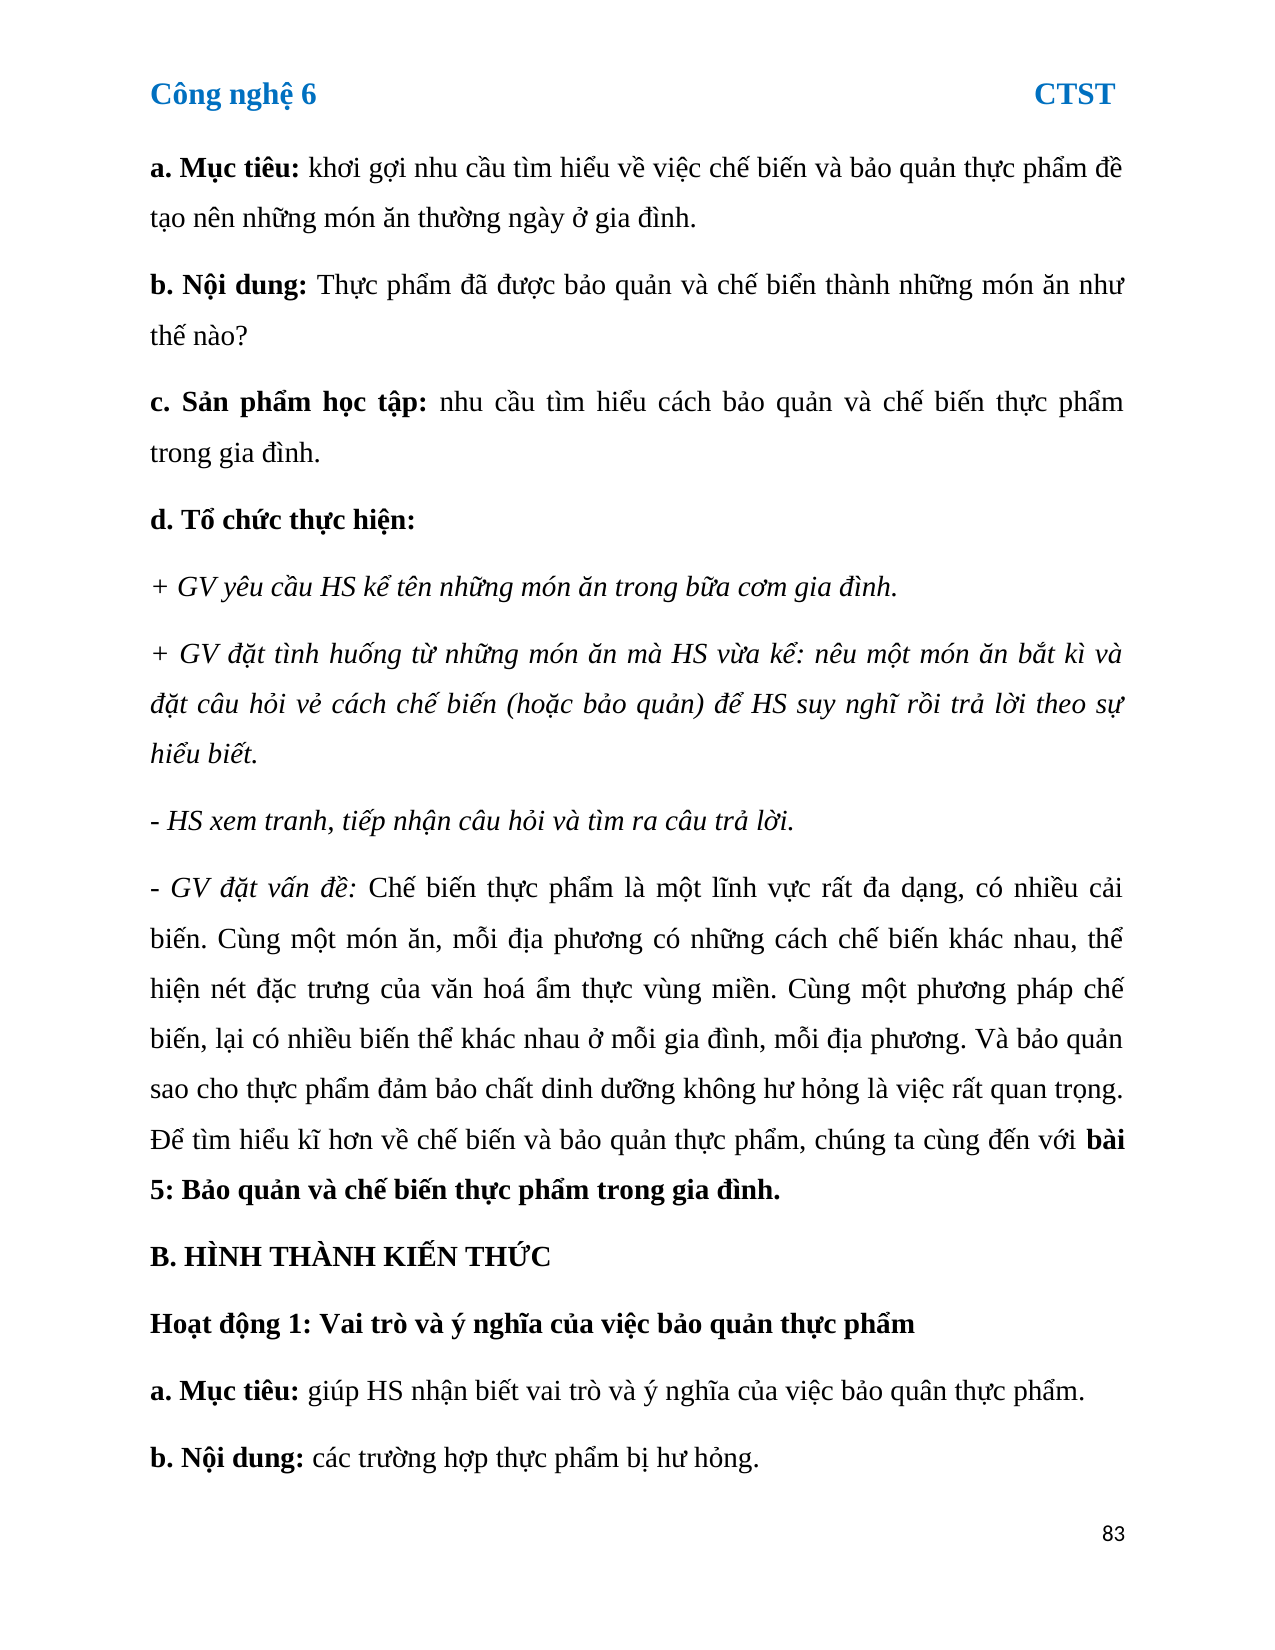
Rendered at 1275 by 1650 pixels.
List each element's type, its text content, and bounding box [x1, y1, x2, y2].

text d. Tổ chức thực hiện: [150, 502, 1125, 535]
text b. Nội dung: Thực phẩm đã được bảo quản và chế biển thành những món ăn như thế nào? [150, 267, 1125, 351]
text c. Sản phẩm học tập: nhu cầu tìm hiểu cách bảo quản và chế biến thực phẩm trong gia đình. [150, 384, 1125, 468]
text + GV đặt tình huống từ những món ăn mà HS vừa kể: nêu một món ăn bắt kì và đặt câu hỏi vẻ cách chế biến (hoặc bảo quản) để HS suy nghĩ rồi trả lời theo sự hiểu biết. [150, 636, 1125, 770]
text a. Mục tiêu: giúp HS nhận biết vai trò và ý nghĩa của việc bảo quân thực phẩm. [150, 1373, 1125, 1407]
text B. HÌNH THÀNH KIẾN THỨC [150, 1239, 1125, 1273]
text + GV yêu cầu HS kể tên những món ăn trong bữa cơm gia đình. [150, 569, 1125, 602]
text Hoạt động 1: Vai trò và ý nghĩa của việc bảo quản thực phẩm [150, 1306, 1125, 1340]
text a. Mục tiêu: khơi gợi nhu cầu tìm hiểu về việc chế biến và bảo quản thực phẩm đề tạo nên những món ăn thường ngày ở gia đình. [150, 150, 1125, 234]
text b. Nội dung: các trường hợp thực phẩm bị hư hỏng. [150, 1440, 1125, 1474]
text - HS xem tranh, tiếp nhận câu hỏi và tìm ra câu trả lời. [150, 803, 1125, 837]
text - GV đặt vấn đề: Chế biến thực phẩm là một lĩnh vực rất đa dạng, có nhiều cải biến. Cùng một món ăn, mỗi địa phương có những cách chế biến khác nhau, thể hiện nét đặc trưng của văn hoá ẩm thực vùng miền. Cùng một phương pháp chế biến, lại có nhiều biến thể khác nhau ở mỗi gia đình, mỗi địa phương. Và bảo quản sao cho thực phẩm đảm bảo chất dinh dưỡng không hư hỏng là việc rất quan trọng. Để tìm hiểu kĩ hơn về chế biến và bảo quản thực phẩm, chúng ta cùng đến với bài 5: Bảo quản và chế biến thực phẩm trong gia đình. [150, 870, 1125, 1206]
